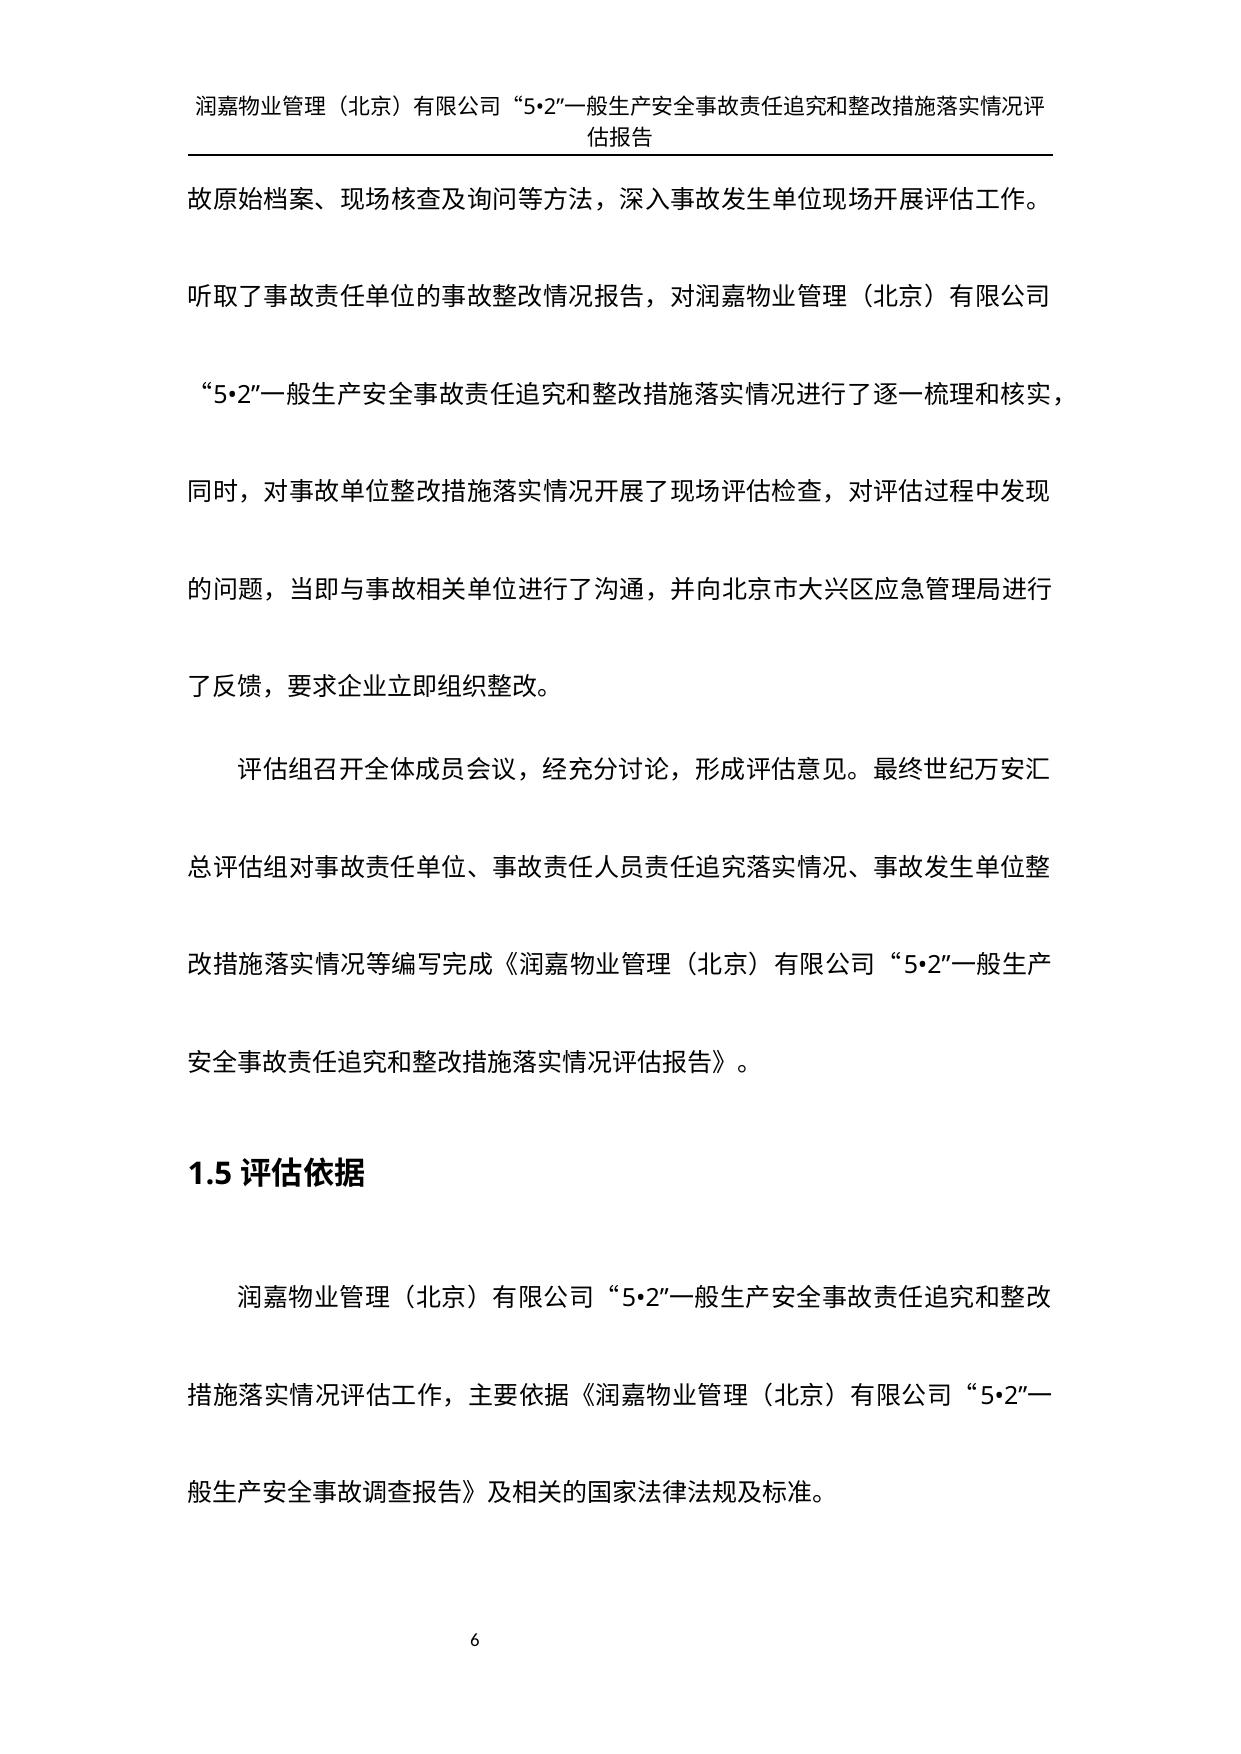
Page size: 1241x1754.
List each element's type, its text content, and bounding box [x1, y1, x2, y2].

text 润嘉物业管理（北京）有限公司“5•2”一般生产安全事故责任追究和整改措施落实情况评估工作，主要依据《润嘉物业管理（北京）有限公司“5•2”一般生产安全事故调查报告》及相关的国家法律法规及标准。 [187, 1263, 1053, 1523]
text 评估组召开全体成员会议，经充分讨论，形成评估意见。最终世纪万安汇总评估组对事故责任单位、事故责任人员责任追究落实情况、事故发生单位整改措施落实情况等编写完成《润嘉物业管理（北京）有限公司“5•2”一般生产安全事故责任追究和整改措施落实情况评估报告》。 [187, 735, 1053, 1093]
subtitle 1.5 评估依据 [187, 1138, 1053, 1203]
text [187, 165, 1053, 717]
